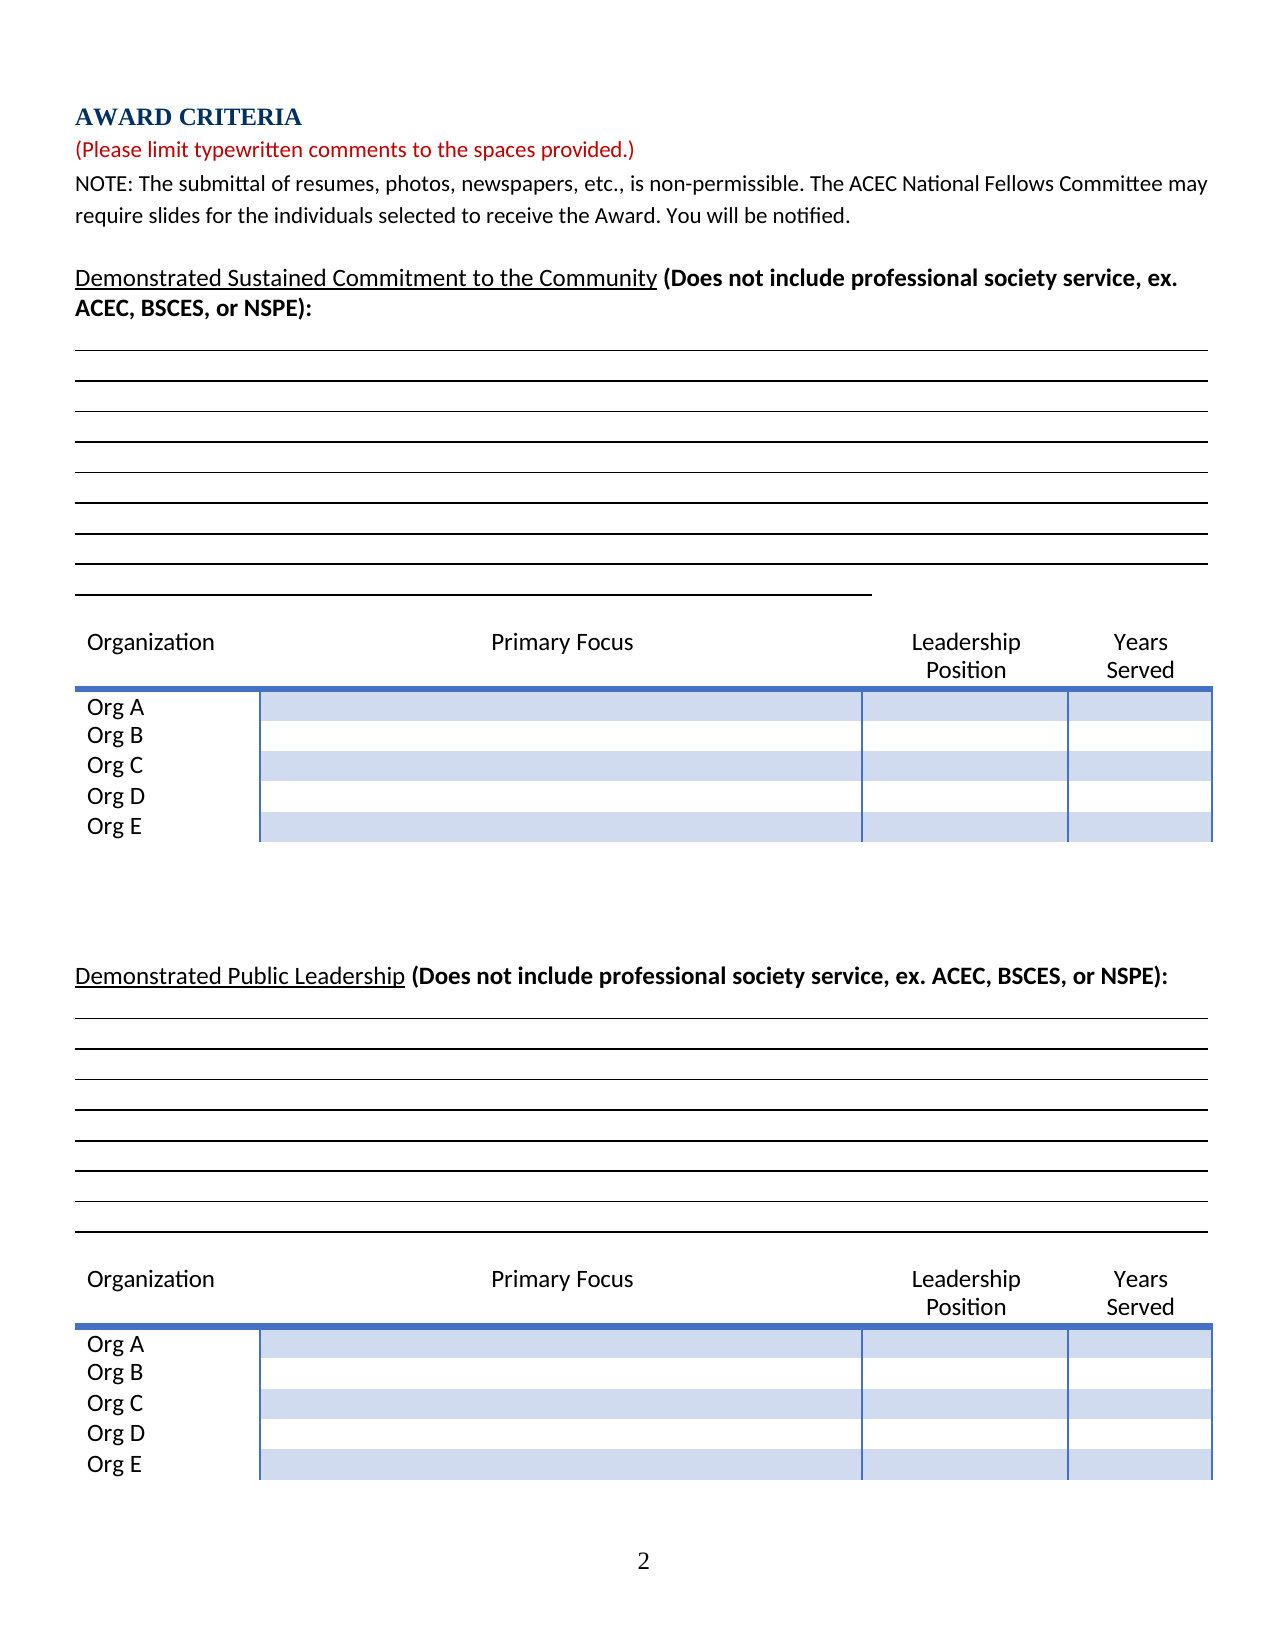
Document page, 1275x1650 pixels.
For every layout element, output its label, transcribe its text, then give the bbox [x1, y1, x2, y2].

table_cell Org D [75, 781, 259, 812]
table_cell [261, 1389, 861, 1419]
text Demonstrated Public Leadership (Does not include professional society service, ex. ACEC, BSCES, or NSPE): [75, 960, 1225, 991]
table_cell [261, 692, 861, 721]
table_cell [1069, 692, 1211, 721]
table_cell [261, 751, 861, 781]
text AWARD CRITERIA [75, 102, 1225, 131]
table_header Primary Focus [260, 1268, 862, 1323]
table_cell [261, 781, 861, 812]
table_cell [863, 781, 1067, 812]
table_cell [863, 1358, 1067, 1388]
table_header Leadership Position [862, 630, 1068, 686]
table_header Years Served [1068, 1268, 1212, 1323]
table_cell [261, 812, 861, 842]
table_header Years Served [1068, 630, 1212, 686]
table_cell [1069, 721, 1211, 751]
table_cell [1069, 812, 1211, 842]
table_cell [1069, 1389, 1211, 1419]
table_cell [863, 812, 1067, 842]
table_cell [261, 1358, 861, 1388]
table_cell [261, 721, 861, 751]
table_cell Org B [75, 1358, 259, 1388]
table_cell [863, 1449, 1067, 1480]
text Demonstrated Sustained Commitment to the Community (Does not include professional society service, ex. ACEC, BSCES, or NSPE): [75, 262, 1225, 323]
table_cell [863, 751, 1067, 781]
table_cell Org C [75, 751, 259, 781]
table_cell Org B [75, 721, 259, 751]
table_cell [1069, 781, 1211, 812]
table_cell [863, 1419, 1067, 1449]
table_cell [1069, 1419, 1211, 1449]
table_cell [1069, 1358, 1211, 1388]
text (Please limit typewritten comments to the spaces provided.) [75, 136, 1225, 164]
table_cell [1069, 1449, 1211, 1480]
table_cell [1069, 751, 1211, 781]
table_cell [863, 1389, 1067, 1419]
table_cell Org C [75, 1389, 259, 1419]
table_cell [863, 721, 1067, 751]
text NOTE: The submittal of resumes, photos, newspapers, etc., is non-permissible. The ACEC National Fellows Committee may require slides for the individuals selected to receive the Award. You will be notified. [75, 169, 1225, 229]
table_cell [863, 1330, 1067, 1358]
table_header Primary Focus [260, 630, 862, 686]
table_header Leadership Position [862, 1268, 1068, 1323]
table_cell Org D [75, 1419, 259, 1449]
table_cell [261, 1449, 861, 1480]
table_cell Org A [75, 1330, 259, 1358]
table_header Organization [75, 1268, 260, 1323]
table_cell [863, 692, 1067, 721]
table_cell [261, 1330, 861, 1358]
table_header Organization [75, 630, 260, 686]
table_cell Org E [75, 1449, 259, 1480]
table_cell Org A [75, 692, 259, 721]
table_cell [1069, 1330, 1211, 1358]
table_cell Org E [75, 812, 259, 842]
table_cell [261, 1419, 861, 1449]
